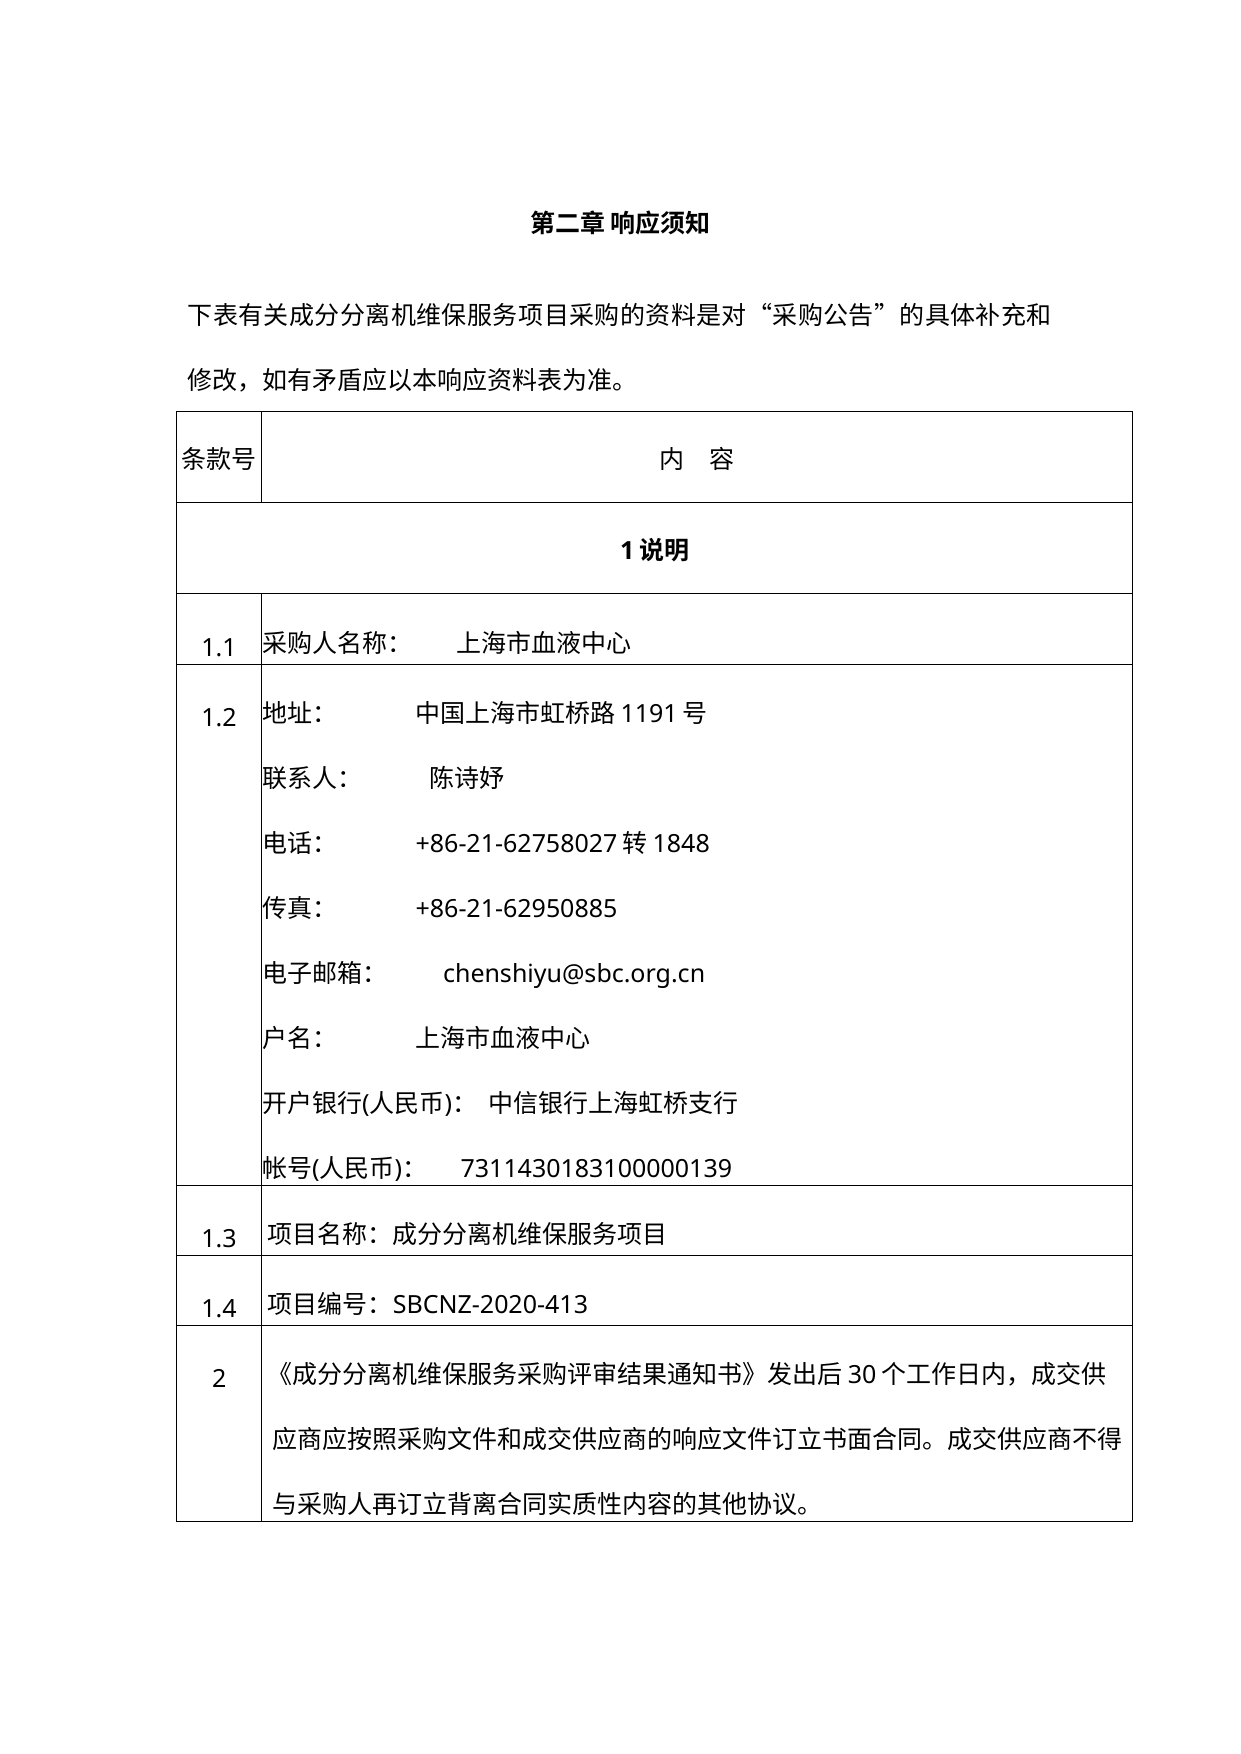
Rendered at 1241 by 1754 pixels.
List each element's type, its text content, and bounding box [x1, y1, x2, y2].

table_header 内 容 [262, 412, 1132, 502]
table_cell 1说明 [177, 503, 1132, 593]
table_cell 采购人名称： 上海市血液中心 [262, 594, 1132, 663]
table_cell 《成分分离机维保服务采购评审结果通知书》发出后30个工作日内，成交供应商应按照采购文件和成交供应商的响应文件订立书面合同。成交供应商不得与采购人再订立背离合同实质性内容的其他协议。 [262, 1326, 1132, 1521]
table_cell 项目名称：成分分离机维保服务项目 [262, 1186, 1132, 1255]
table_cell 1.2 [177, 665, 261, 1184]
table_cell 1.1 [177, 594, 261, 663]
table_cell 2 [177, 1326, 261, 1521]
table_cell 项目编号：SBCNZ-2020-413 [262, 1256, 1132, 1325]
table_cell 地址： 中国上海市虹桥路1191号 联系人： 陈诗妤 电话： +86-21-62758027转1848 传真： +86-21-62950885 电子邮箱： chenshiyu@sbc.org.cn 户名： 上海市血液中心 开户银行(人民币)： 中信银行上海虹桥支行 帐号(人民币)： 7311430183100000139 [262, 665, 1132, 1184]
table_header 条款号 [177, 412, 261, 502]
table_cell 1.3 [177, 1186, 261, 1255]
text 下表有关成分分离机维保服务项目采购的资料是对“采购公告”的具体补充和修改，如有矛盾应以本响应资料表为准。 [187, 281, 1053, 411]
text 第二章 响应须知 [187, 189, 1053, 254]
table_cell 1.4 [177, 1256, 261, 1325]
